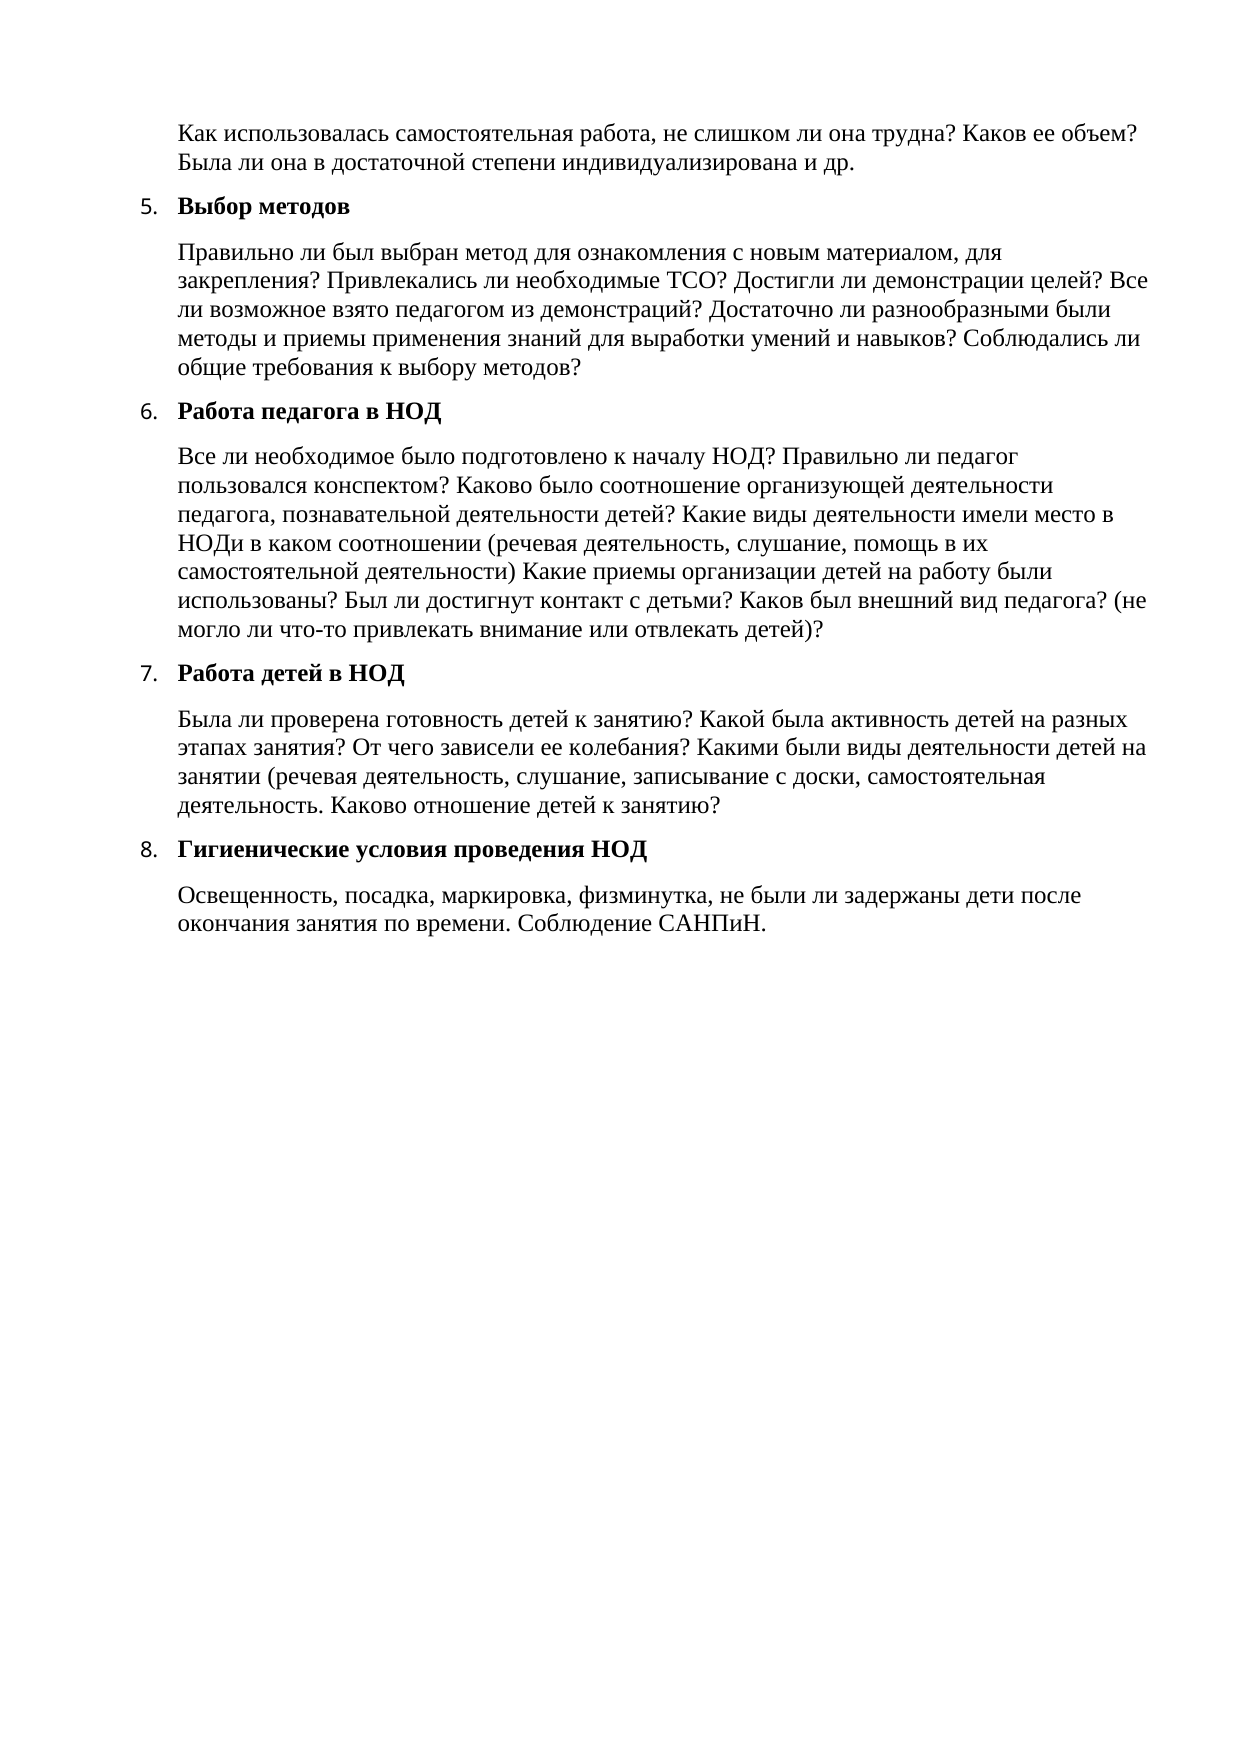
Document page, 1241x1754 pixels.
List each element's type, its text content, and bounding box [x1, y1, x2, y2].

list Гигиенические условия проведения НОД [140, 834, 1152, 864]
list Paботa детей в НОД [140, 658, 1152, 688]
text Как использовалась самостоятельная работа, не слишком ли она трудна? Каков ее объем? Была ли она в достаточной степени индивидуализирована и др. [177, 118, 1152, 176]
text Все ли необходимое было подготовлено к началу НОД? Правильно ли педагог пользовался конспектом? Каково было соотношение организующей деятельности педагога, познавательной деятельности детей? Какие виды деятельности имели место в НОДи в каком соотношении (речевая деятельность, слушание, помощь в их самостоятельной деятельности) Какие приемы организации детей на работу были использованы? Был ли достигнут контакт с детьми? Каков был внешний вид педагога? (не могло ли что-то привлекать внимание или отвлекать детей)? [177, 441, 1152, 643]
text Освещенность, посадка, маркировка, физминутка, не были ли задержаны дети после окончания занятия по времени. Соблюдение САНПиН. [177, 880, 1152, 937]
list Работа педагога в НОД [140, 396, 1152, 426]
text Правильно ли был выбран метод для ознакомления с новым материалом, для закрепления? Привлекались ли необходимые ТСО? Достигли ли демонстрации целей? Все ли возможное взято педагогом из демонстраций? Достаточно ли разнообразными были методы и приемы применения знаний для выработки умений и навыков? Соблюдались ли общие требования к выбору методов? [177, 237, 1152, 380]
text Была ли проверена готовность детей к занятию? Какой была активность детей на разных этапах занятия? От чего зависели ее колебания? Какими были виды деятельности детей на занятии (речевая деятельность, слушание, записывание с доски, самостоятельная деятельность. Каково отношение детей к занятию? [177, 704, 1152, 819]
list Выбор методов [140, 191, 1152, 221]
